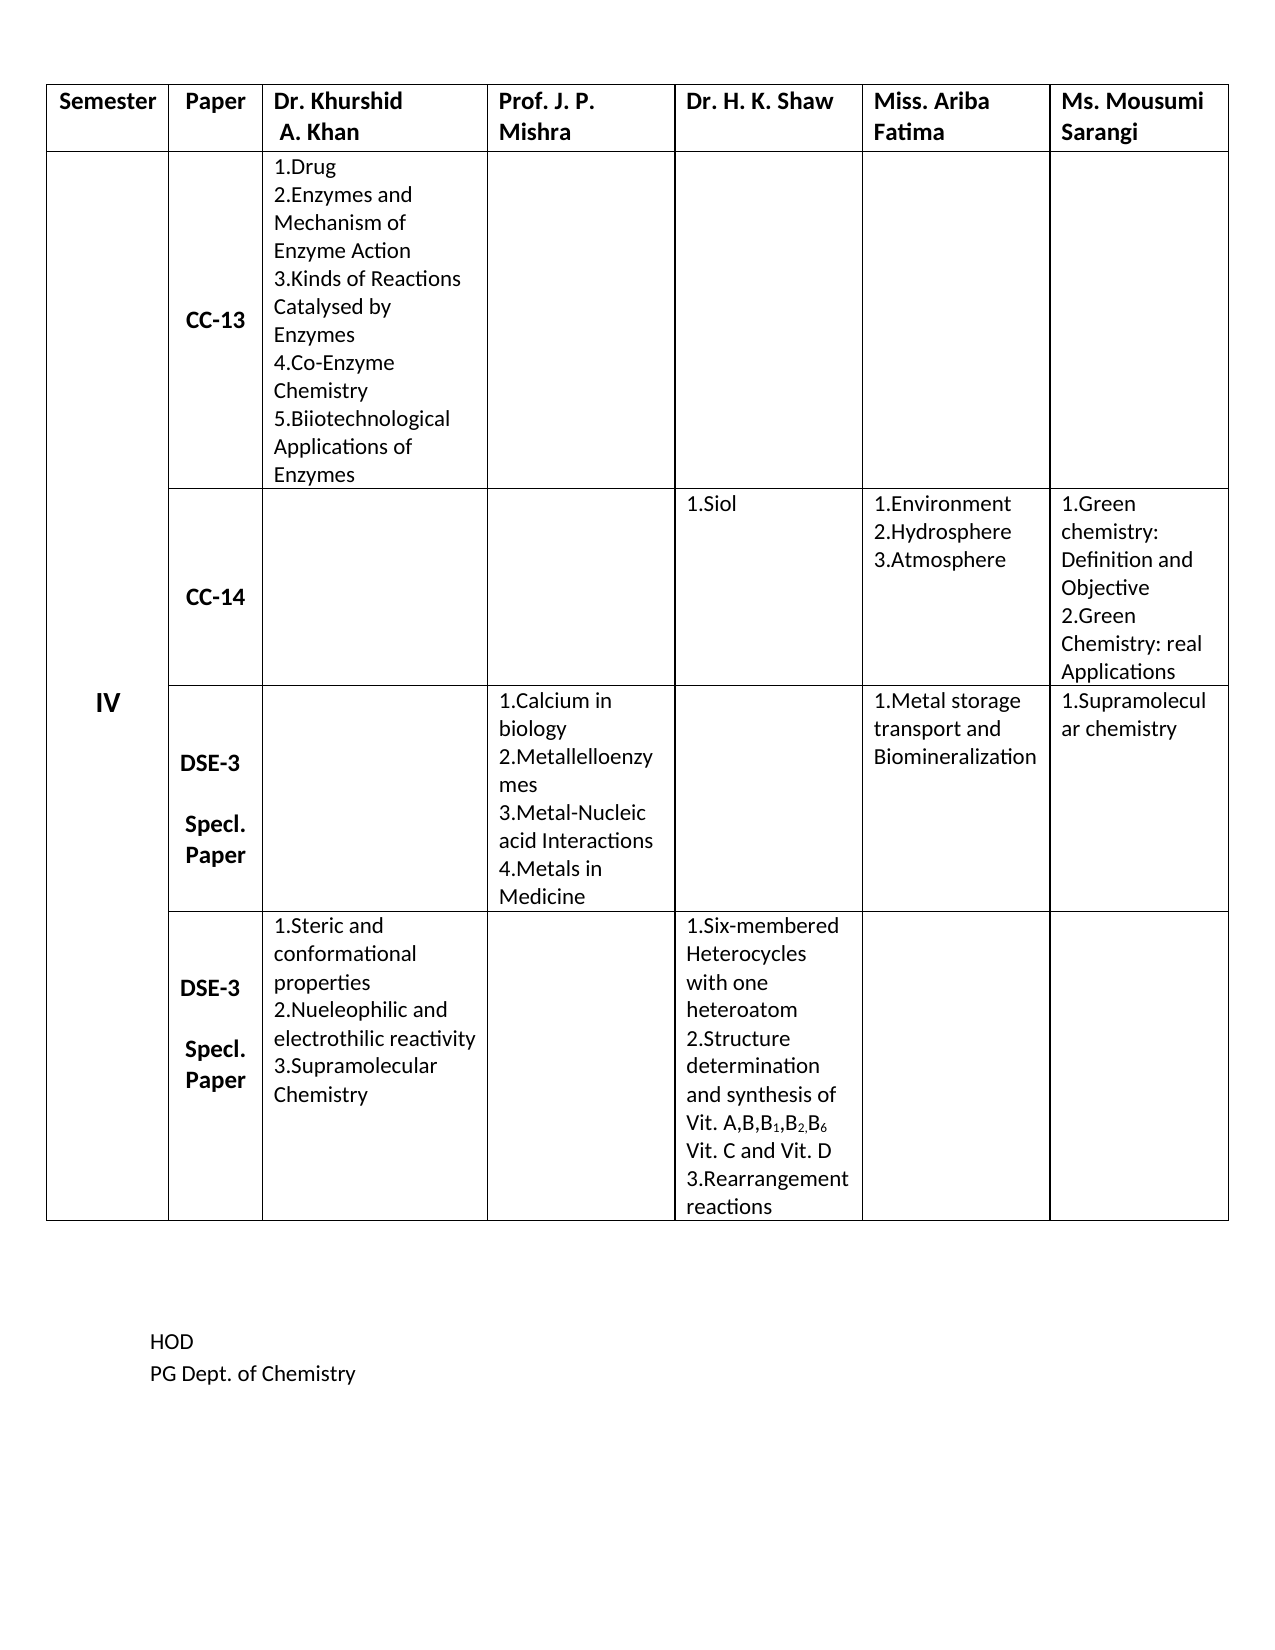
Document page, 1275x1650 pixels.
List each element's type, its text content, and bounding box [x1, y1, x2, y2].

table_cell [863, 912, 1049, 1220]
table_header Prof. J. P. Mishra [488, 85, 674, 151]
table_cell IV [47, 152, 168, 1220]
table_cell DSE-3 Specl. Paper [169, 912, 262, 1220]
table_header Semester [47, 85, 168, 151]
table_header Miss. Ariba Fatima [863, 85, 1049, 151]
table_cell CC-14 [169, 489, 262, 685]
table_cell 1.Drug 2.Enzymes and Mechanism of Enzyme Action 3.Kinds of Reactions Catalysed by Enzymes 4.Co-Enzyme Chemistry 5.Biiotechnological Applications of Enzymes [263, 152, 487, 488]
table_cell 1.Six-membered Heterocycles with one heteroatom 2.Structure determination and synthesis of Vit. A,B,B1,B2,B6 Vit. C and Vit. D 3.Rearrangement reactions [676, 912, 862, 1220]
table_cell [488, 912, 674, 1220]
text PG Dept. of Chemistry [150, 1359, 1125, 1387]
table_cell DSE-3 Specl. Paper [169, 686, 262, 911]
table_cell [676, 152, 862, 488]
table_header Dr. Khurshid A. Khan [263, 85, 487, 151]
table_header Dr. H. K. Shaw [676, 85, 862, 151]
table_cell 1.Supramolecular chemistry [1051, 686, 1228, 911]
table_cell 1.Steric and conformational properties 2.Nueleophilic and electrothilic reactivity 3.Supramolecular Chemistry [263, 912, 487, 1220]
table_header Ms. Mousumi Sarangi [1051, 85, 1228, 151]
table_cell 1.Siol [676, 489, 862, 685]
table_cell 1.Green chemistry: Definition and Objective 2.Green Chemistry: real Applications [1051, 489, 1228, 685]
table_cell [488, 489, 674, 685]
table_cell [676, 686, 862, 911]
table_cell 1.Environment 2.Hydrosphere 3.Atmosphere [863, 489, 1049, 685]
table_cell 1.Calcium in biology 2.Metallelloenzymes 3.Metal-Nucleic acid Interactions 4.Metals in Medicine [488, 686, 674, 911]
table_cell 1.Metal storage transport and Biomineralization [863, 686, 1049, 911]
table_cell [263, 489, 487, 685]
table_cell [1051, 152, 1228, 488]
table_header Paper [169, 85, 262, 151]
table_cell [488, 152, 674, 488]
text HOD [150, 1327, 1125, 1355]
table_cell [863, 152, 1049, 488]
table_cell [1051, 912, 1228, 1220]
table_cell [263, 686, 487, 911]
table_cell CC-13 [169, 152, 262, 488]
